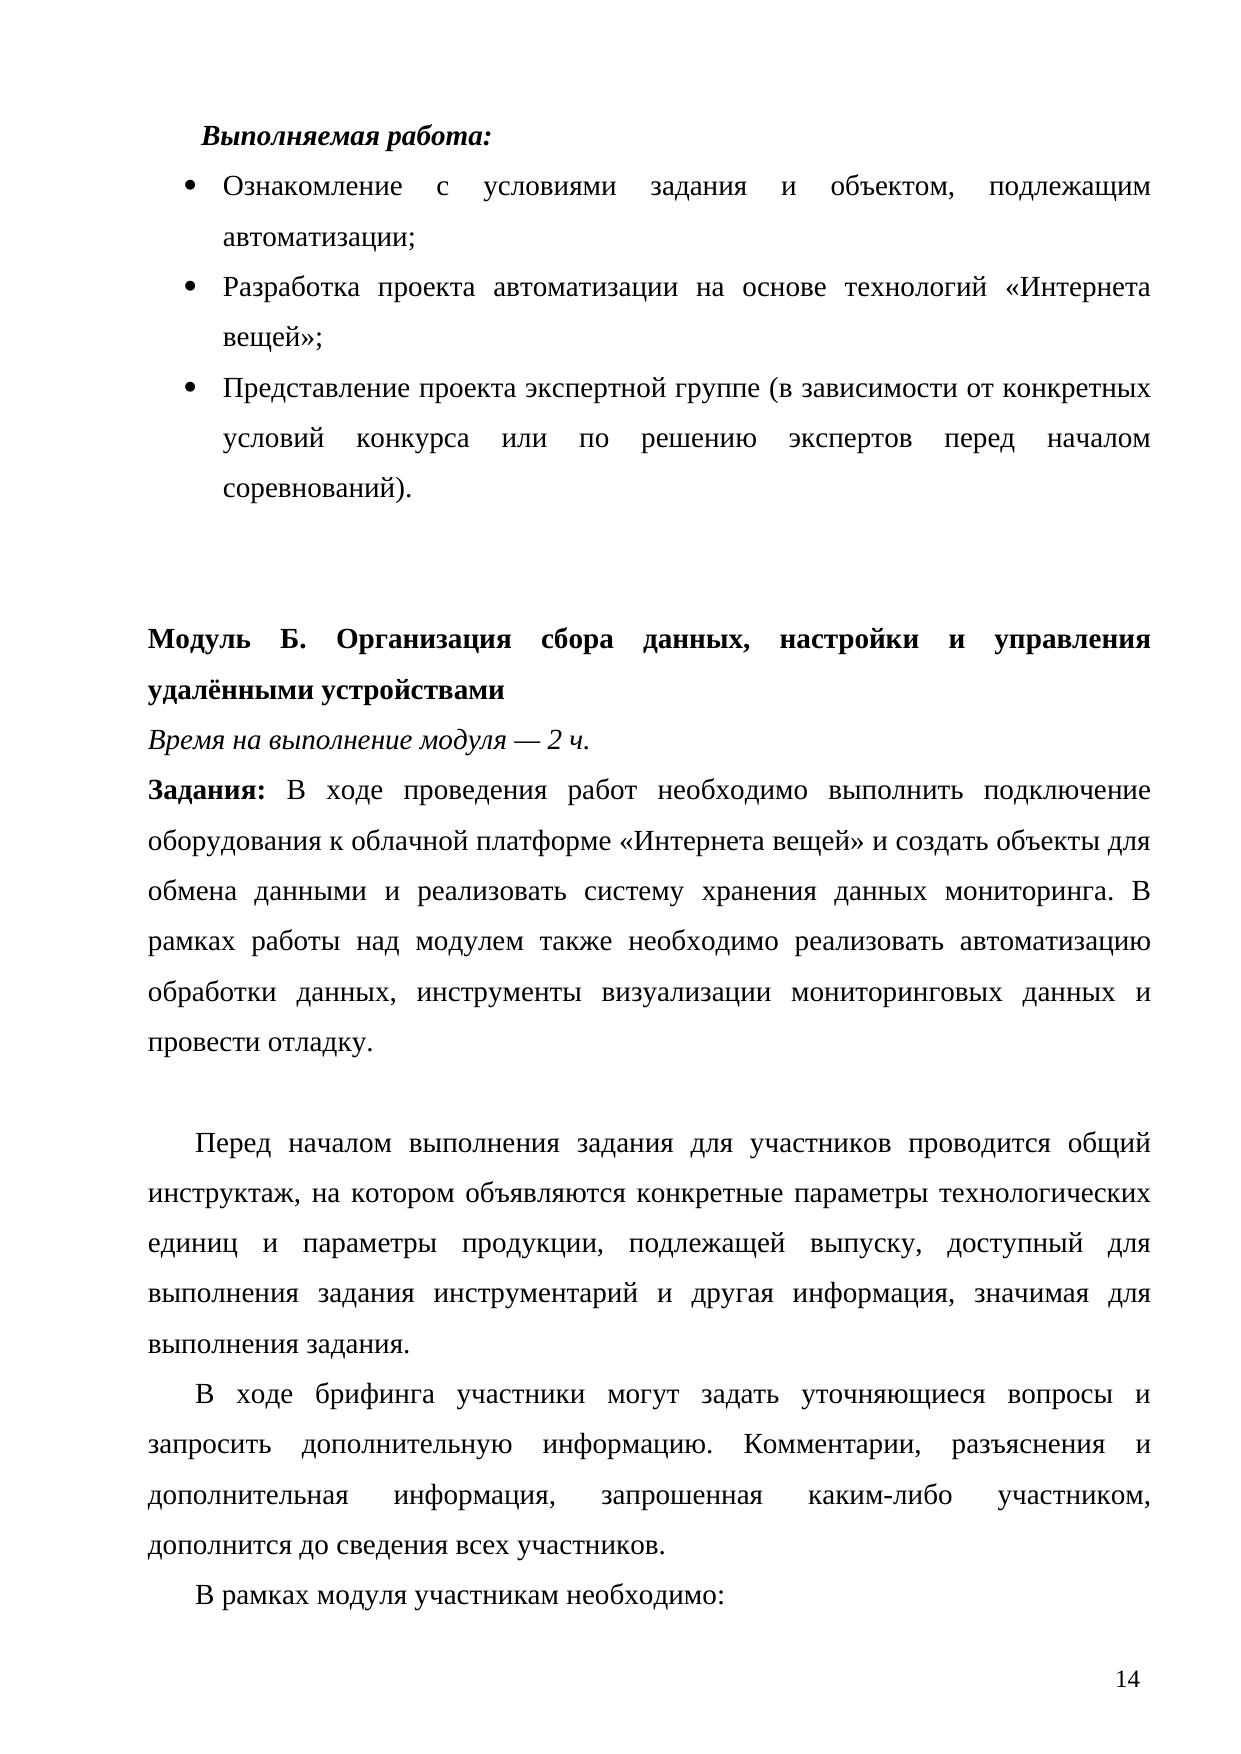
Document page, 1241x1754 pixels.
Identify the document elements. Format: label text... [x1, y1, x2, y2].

text Задания: В ходе проведения работ необходимо выполнить подключение оборудования к облачной платформе «Интернета вещей» и создать объекты для обмена данными и реализовать систему хранения данных мониторинга. В рамках работы над модулем также необходимо реализовать автоматизацию обработки данных, инструменты визуализации мониторинговых данных и провести отладку. [148, 772, 1152, 1058]
text Выполняемая работа: [148, 118, 1152, 152]
text В ходе брифинга участники могут задать уточняющиеся вопросы и запросить дополнительную информацию. Комментарии, разъяснения и дополнительная информация, запрошенная каким-либо участником, дополнится до сведения всех участников. [148, 1376, 1152, 1561]
text В рамках модуля участникам необходимо: [148, 1577, 1152, 1611]
list Разработка проекта автоматизации на основе технологий «Интернета вещей»; [185, 269, 1152, 353]
list Ознакомление с условиями задания и объектом, подлежащим автоматизации; [185, 168, 1152, 252]
text Модуль Б. Организация сбора данных, настройки и управления удалёнными устройствами [148, 622, 1152, 705]
text Перед началом выполнения задания для участников проводится общий инструктаж, на котором объявляются конкретные параметры технологических единиц и параметры продукции, подлежащей выпуску, доступный для выполнения задания инструментарий и другая информация, значимая для выполнения задания. [148, 1125, 1152, 1359]
text Время на выполнение модуля — 2 ч. [148, 722, 1152, 756]
list Представление проекта экспертной группе (в зависимости от конкретных условий конкурса или по решению экспертов перед началом соревнований). [185, 370, 1152, 504]
